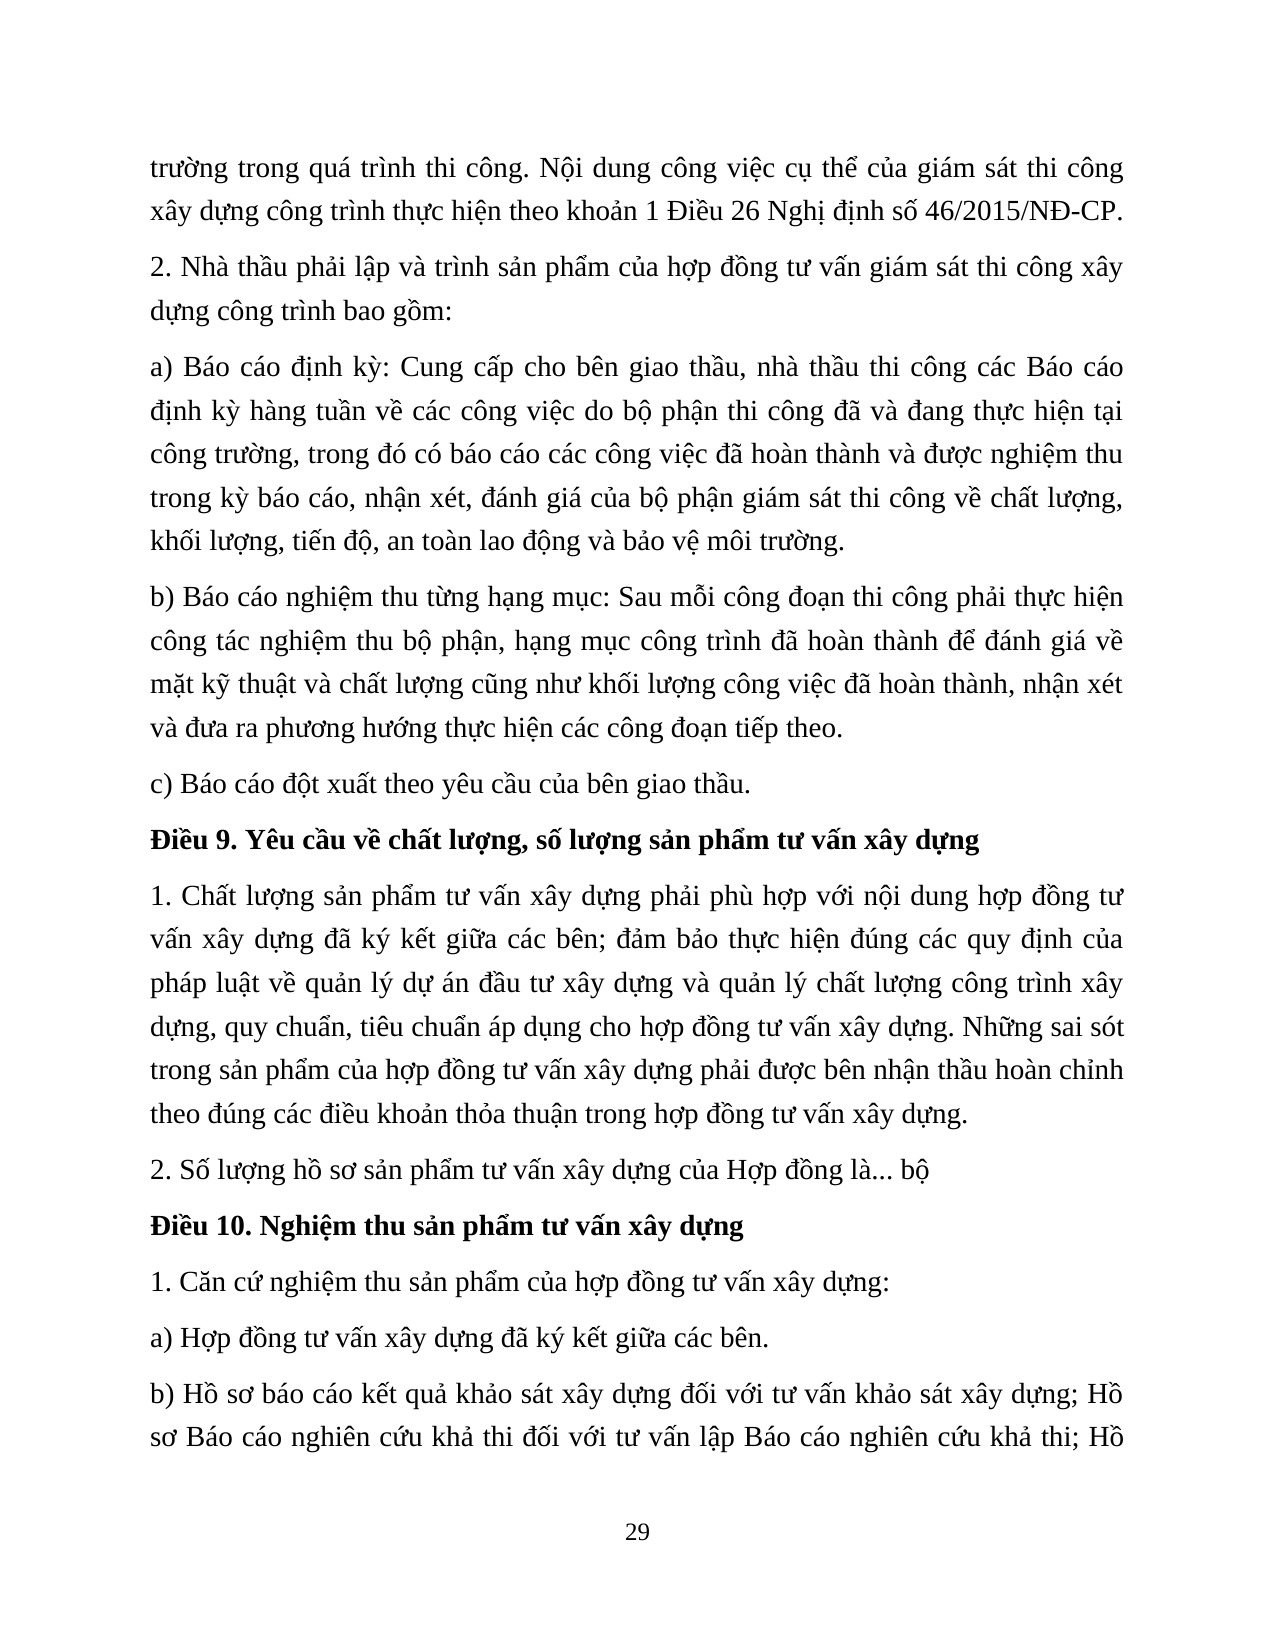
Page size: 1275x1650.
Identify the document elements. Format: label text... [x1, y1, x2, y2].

text 2. Số lượng hồ sơ sản phẩm tư vấn xây dựng của Hợp đồng là... bộ [150, 1152, 1125, 1185]
text a) Báo cáo định kỳ: Cung cấp cho bên giao thầu, nhà thầu thi công các Báo cáo định kỳ hàng tuần về các công việc do bộ phận thi công đã và đang thực hiện tại công trường, trong đó có báo cáo các công việc đã hoàn thành và được nghiệm thu trong kỳ báo cáo, nhận xét, đánh giá của bộ phận giám sát thi công về chất lượng, khối lượng, tiến độ, an toàn lao động và bảo vệ môi trường. [150, 349, 1125, 557]
text Điều 10. Nghiệm thu sản phẩm tư vấn xây dựng [150, 1208, 1125, 1241]
text Điều 9. Yêu cầu về chất lượng, số lượng sản phẩm tư vấn xây dựng [150, 822, 1125, 856]
text b) Báo cáo nghiệm thu từng hạng mục: Sau mỗi công đoạn thi công phải thực hiện công tác nghiệm thu bộ phận, hạng mục công trình đã hoàn thành để đánh giá về mặt kỹ thuật và chất lượng cũng như khối lượng công việc đã hoàn thành, nhận xét và đưa ra phương hướng thực hiện các công đoạn tiếp theo. [150, 579, 1125, 743]
text 2. Nhà thầu phải lập và trình sản phẩm của hợp đồng tư vấn giám sát thi công xây dựng công trình bao gồm: [150, 249, 1125, 327]
text 1. Căn cứ nghiệm thu sản phẩm của hợp đồng tư vấn xây dựng: [150, 1264, 1125, 1297]
text c) Báo cáo đột xuất theo yêu cầu của bên giao thầu. [150, 766, 1125, 799]
text a) Hợp đồng tư vấn xây dựng đã ký kết giữa các bên. [150, 1320, 1125, 1353]
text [150, 1376, 1125, 1453]
text 1. Chất lượng sản phẩm tư vấn xây dựng phải phù hợp với nội dung hợp đồng tư vấn xây dựng đã ký kết giữa các bên; đảm bảo thực hiện đúng các quy định của pháp luật về quản lý dự án đầu tư xây dựng và quản lý chất lượng công trình xây dựng, quy chuẩn, tiêu chuẩn áp dụng cho hợp đồng tư vấn xây dựng. Những sai sót trong sản phẩm của hợp đồng tư vấn xây dựng phải được bên nhận thầu hoàn chỉnh theo đúng các điều khoản thỏa thuận trong hợp đồng tư vấn xây dựng. [150, 878, 1125, 1129]
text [150, 150, 1125, 227]
